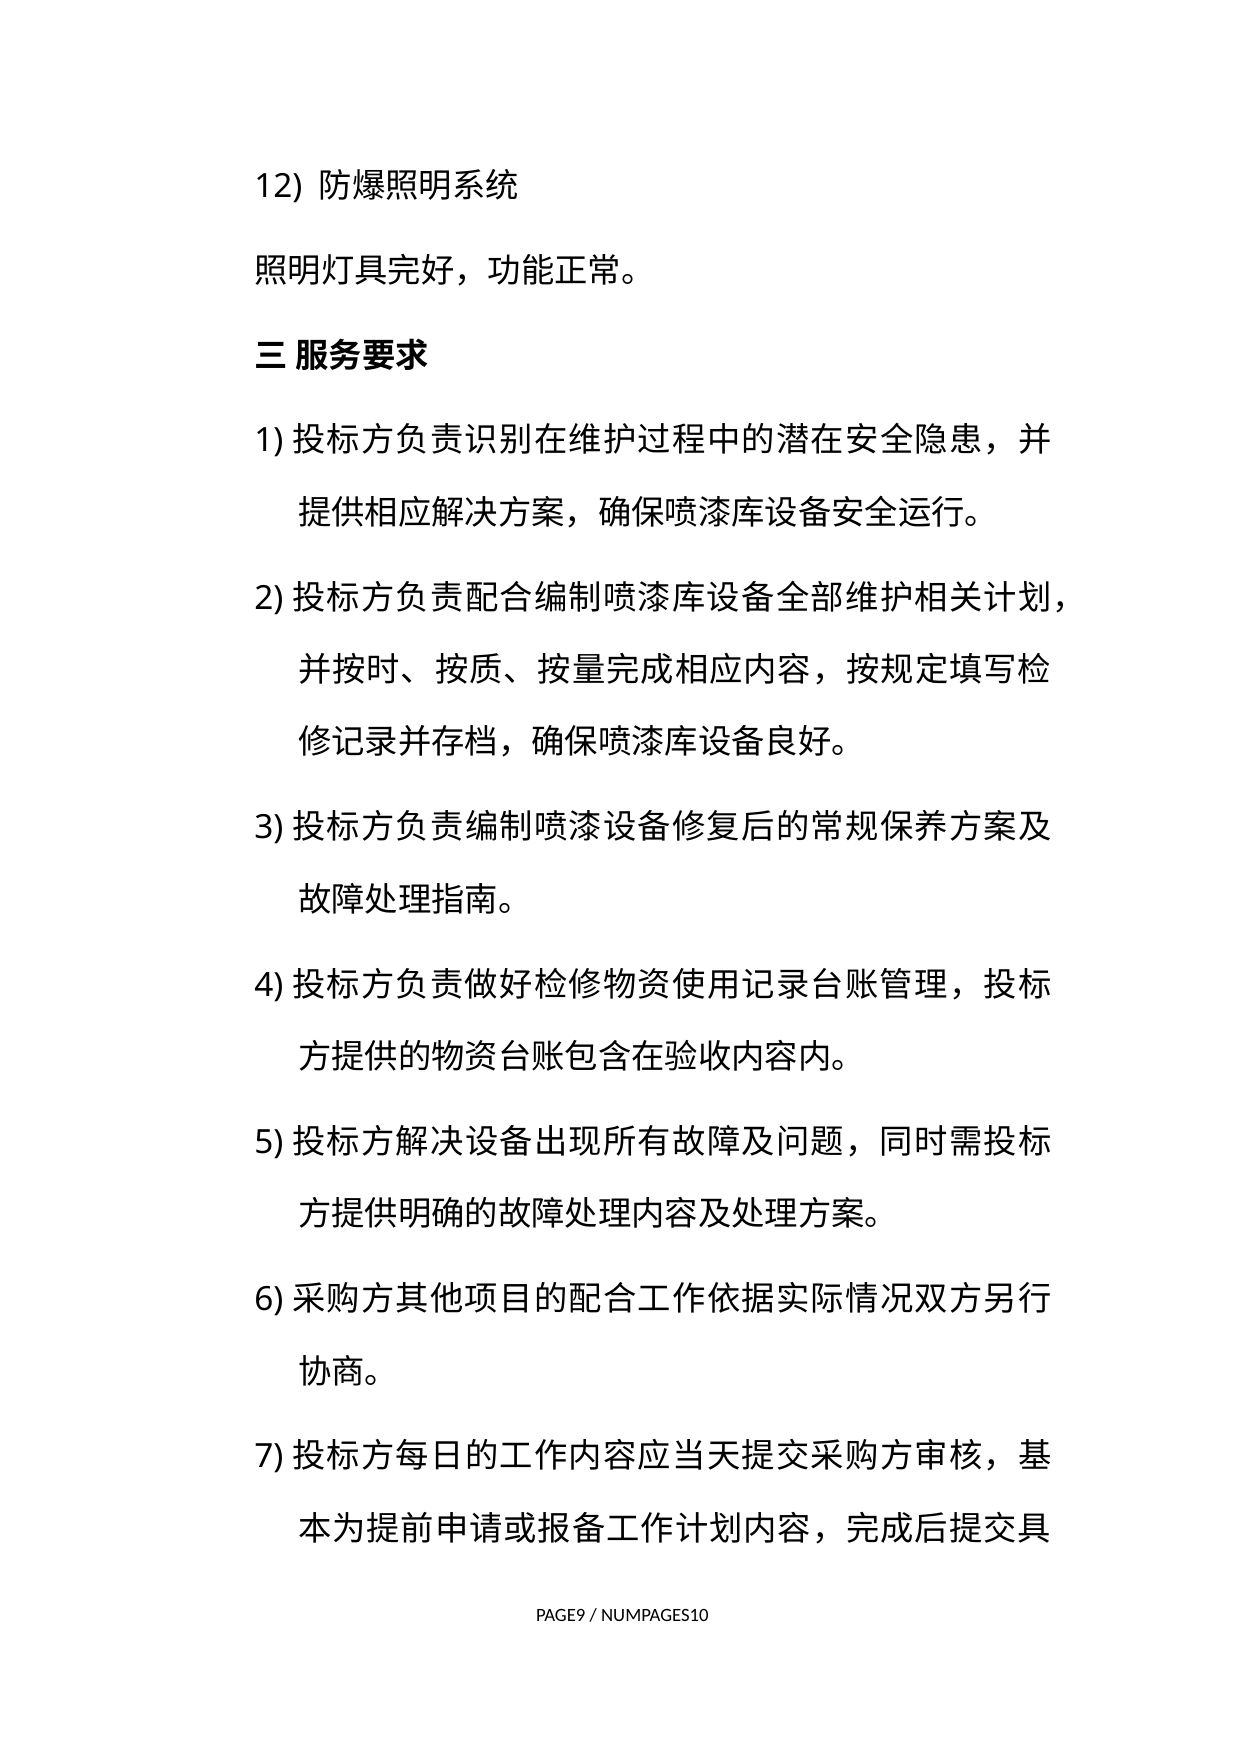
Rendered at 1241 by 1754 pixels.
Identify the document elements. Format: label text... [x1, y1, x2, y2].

text 照明灯具完好，功能正常。 [187, 244, 1053, 292]
list 防爆照明系统 [254, 158, 1053, 207]
list 投标方负责识别在维护过程中的潜在安全隐患，并提供相应解决方案，确保喷漆库设备安全运行。 [254, 413, 1053, 534]
list 采购方其他项目的配合工作依据实际情况双方另行协商。 [254, 1272, 1053, 1393]
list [254, 1429, 1053, 1550]
list 投标方负责配合编制喷漆库设备全部维护相关计划，并按时、按质、按量完成相应内容，按规定填写检修记录并存档，确保喷漆库设备良好。 [254, 571, 1053, 763]
list 投标方负责编制喷漆设备修复后的常规保养方案及故障处理指南。 [254, 800, 1053, 921]
text 三 服务要求 [187, 328, 1053, 377]
list 投标方解决设备出现所有故障及问题，同时需投标方提供明确的故障处理内容及处理方案。 [254, 1115, 1053, 1235]
list 投标方负责做好检修物资使用记录台账管理，投标方提供的物资台账包含在验收内容内。 [254, 957, 1053, 1078]
